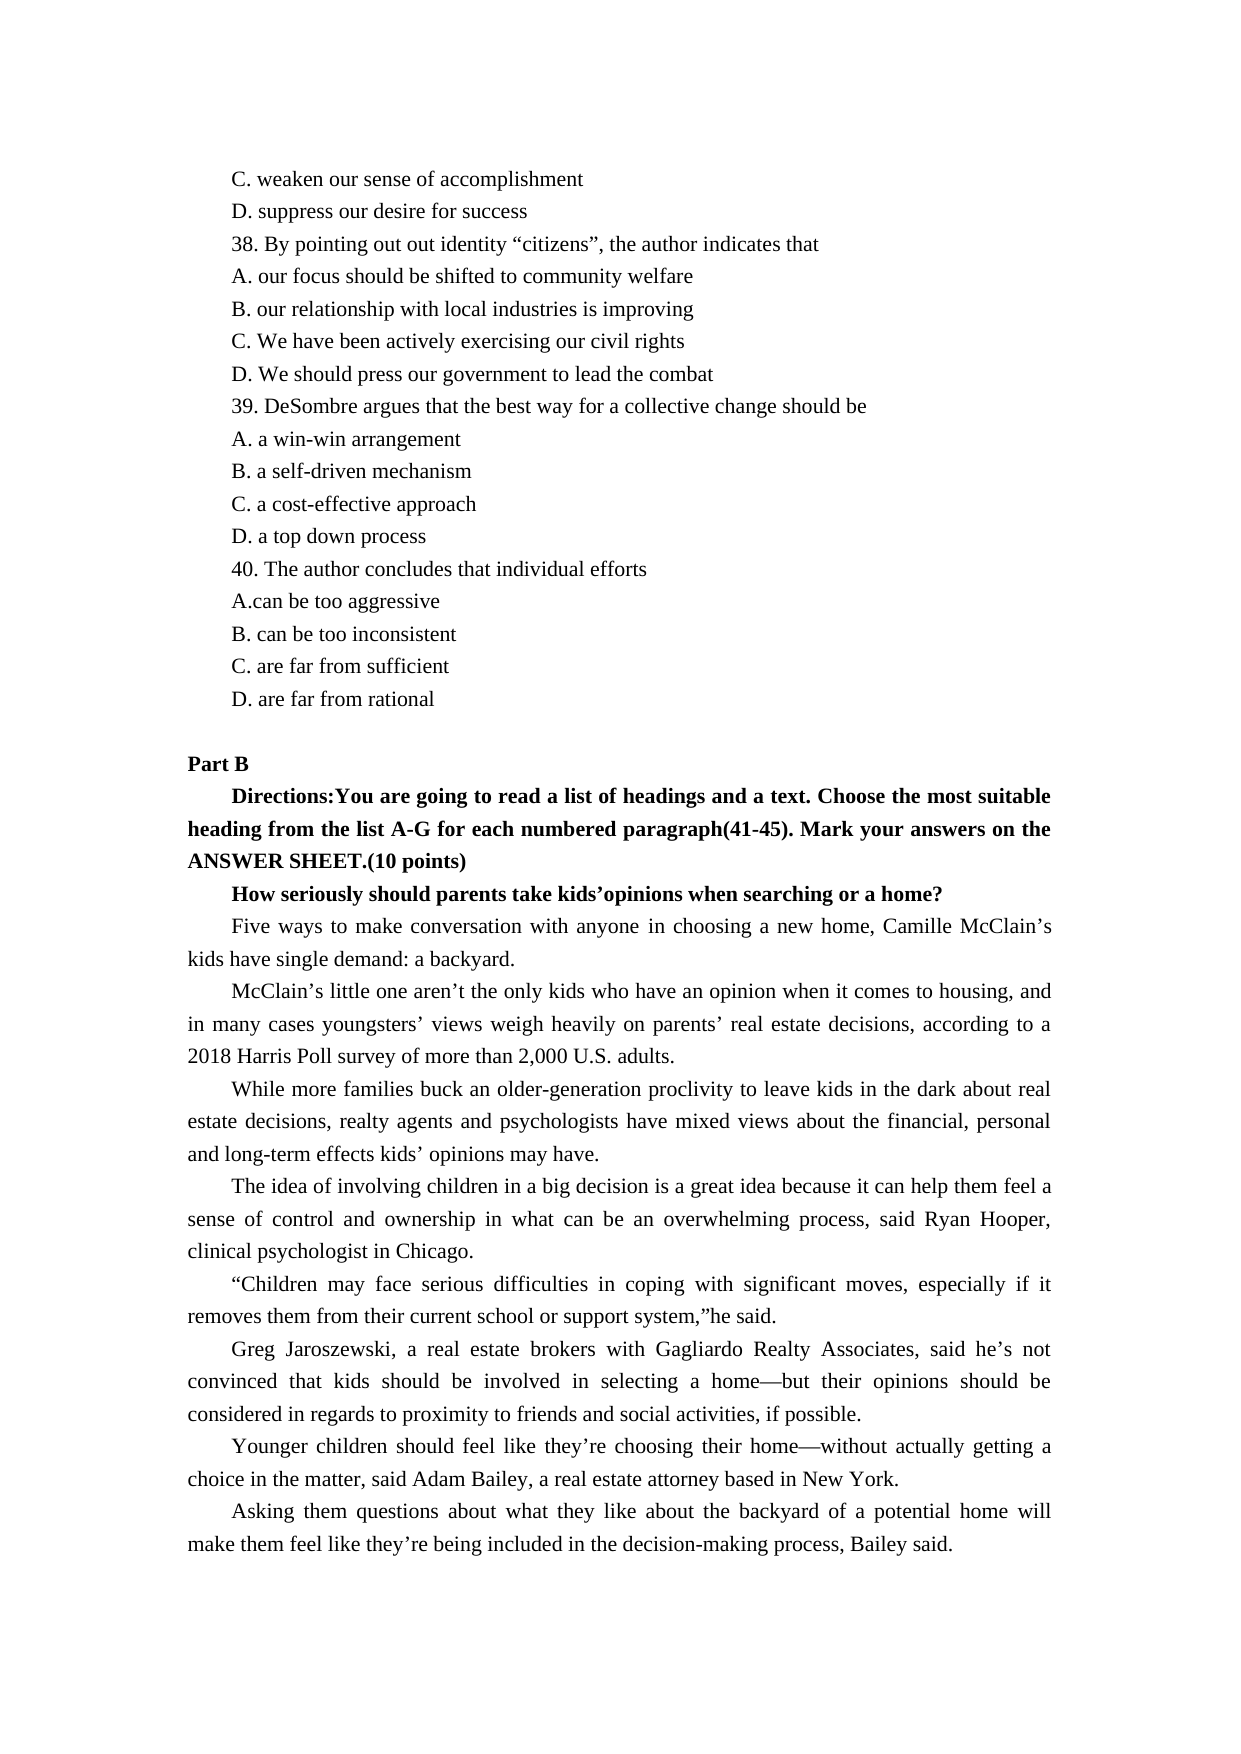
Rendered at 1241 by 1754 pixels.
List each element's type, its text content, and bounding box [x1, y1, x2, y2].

text Directions:You are going to read a list of headings and a text. Choose the most suitable heading from the list A-G for each numbered paragraph(41-45). Mark your answers on the ANSWER SHEET.(10 points) [187, 779, 1053, 877]
text 38. By pointing out out identity “citizens”, the author indicates that [187, 227, 1053, 259]
text C. weaken our sense of accomplishment [187, 162, 1053, 194]
text D. suppress our desire for success [187, 194, 1053, 227]
text “Children may face serious difficulties in coping with significant moves, especially if it removes them from their current school or support system,”he said. [187, 1267, 1053, 1332]
text A.can be too aggressive [187, 584, 1053, 617]
text While more families buck an older-generation proclivity to leave kids in the dark about real estate decisions, realty agents and psychologists have mixed views about the financial, personal and long-term effects kids’ opinions may have. [187, 1072, 1053, 1169]
text C. a cost-effective approach [187, 487, 1053, 519]
text A. a win-win arrangement [187, 422, 1053, 454]
text A. our focus should be shifted to community welfare [187, 259, 1053, 292]
text The idea of involving children in a big decision is a great idea because it can help them feel a sense of control and ownership in what can be an overwhelming process, said Ryan Hooper, clinical psychologist in Chicago. [187, 1169, 1053, 1267]
text Greg Jaroszewski, a real estate brokers with Gagliardo Realty Associates, said he’s not convinced that kids should be involved in selecting a home—but their opinions should be considered in regards to proximity to friends and social activities, if possible. [187, 1332, 1053, 1429]
text Five ways to make conversation with anyone in choosing a new home, Camille McClain’s kids have single demand: a backyard. [187, 909, 1053, 974]
text How seriously should parents take kids’opinions when searching or a home? [187, 877, 1053, 909]
text Part B [187, 747, 1053, 779]
text C. are far from sufficient [187, 649, 1053, 682]
text 39. DeSombre argues that the best way for a collective change should be [187, 389, 1053, 422]
text D. are far from rational [187, 682, 1053, 714]
text Younger children should feel like they’re choosing their home—without actually getting a choice in the matter, said Adam Bailey, a real estate attorney based in New York. [187, 1429, 1053, 1494]
text 40. The author concludes that individual efforts [187, 552, 1053, 584]
text D. a top down process [187, 519, 1053, 552]
text C. We have been actively exercising our civil rights [187, 324, 1053, 357]
text B. a self-driven mechanism [187, 454, 1053, 487]
text B. can be too inconsistent [187, 617, 1053, 649]
text Asking them questions about what they like about the backyard of a potential home will make them feel like they’re being included in the decision-making process, Bailey said. [187, 1494, 1053, 1559]
text B. our relationship with local industries is improving [187, 292, 1053, 324]
text D. We should press our government to lead the combat [187, 357, 1053, 389]
text McClain’s little one aren’t the only kids who have an opinion when it comes to housing, and in many cases youngsters’ views weigh heavily on parents’ real estate decisions, according to a 2018 Harris Poll survey of more than 2,000 U.S. adults. [187, 974, 1053, 1072]
